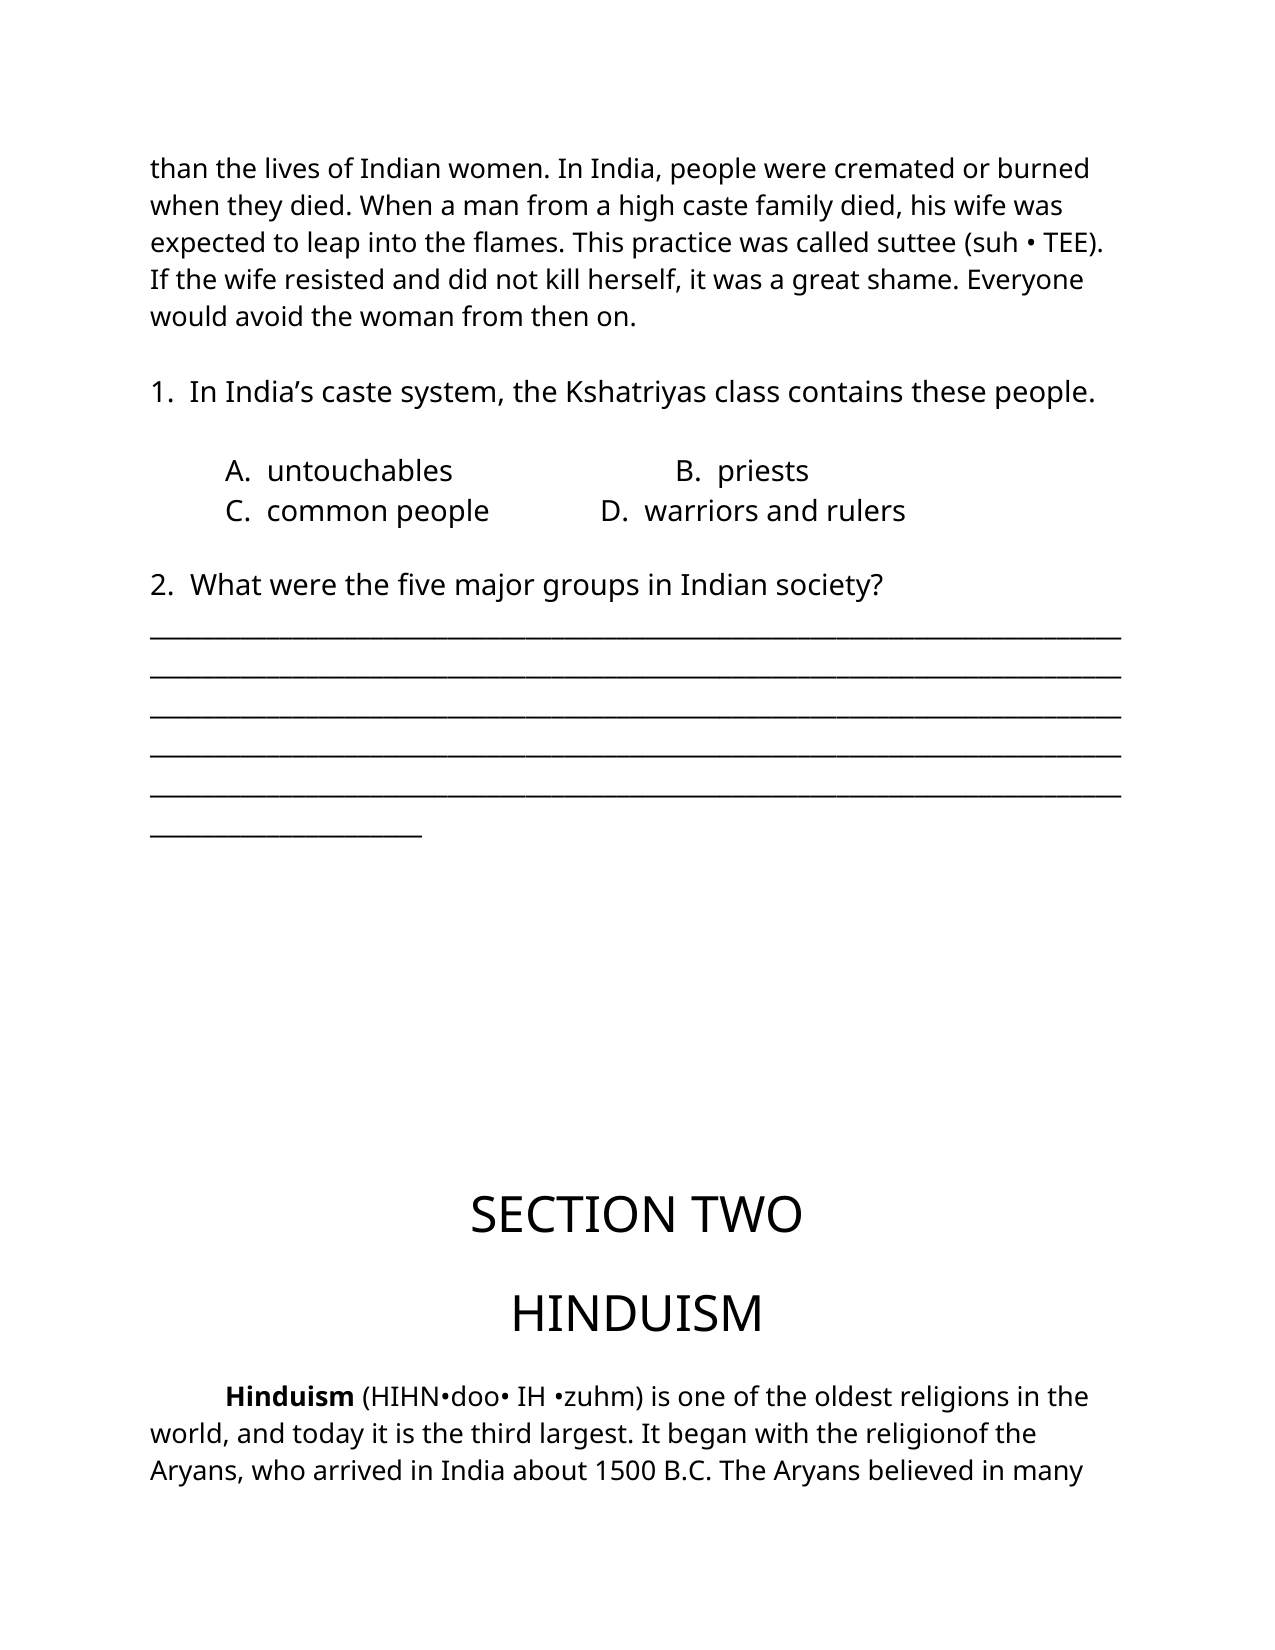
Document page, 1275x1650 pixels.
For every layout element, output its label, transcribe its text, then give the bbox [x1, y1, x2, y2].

text SECTION TWO [150, 1179, 1125, 1247]
text than the lives of Indian women. In India, people were cremated or burned when they died. When a man from a high caste family died, his wife was expected to leap into the flames. This practice was called suttee (suh • TEE). If the wife resisted and did not kill herself, it was a great shame. Everyone would avoid the woman from then on. [150, 150, 1125, 334]
text C. common people D. warriors and rulers [150, 490, 1125, 530]
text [150, 1377, 1125, 1488]
text ____________________________________________________________________________________________________________________________________________________________________________________________________________________________________________________________________________________________________________________________________________________________________________________________________________ [150, 604, 1125, 842]
text A. untouchables B. priests [150, 451, 1125, 490]
text 2. What were the five major groups in Indian society? [150, 564, 1125, 604]
text HINDUISM [150, 1278, 1125, 1346]
text 1. In India’s caste system, the Kshatriyas class contains these people. [150, 371, 1125, 411]
